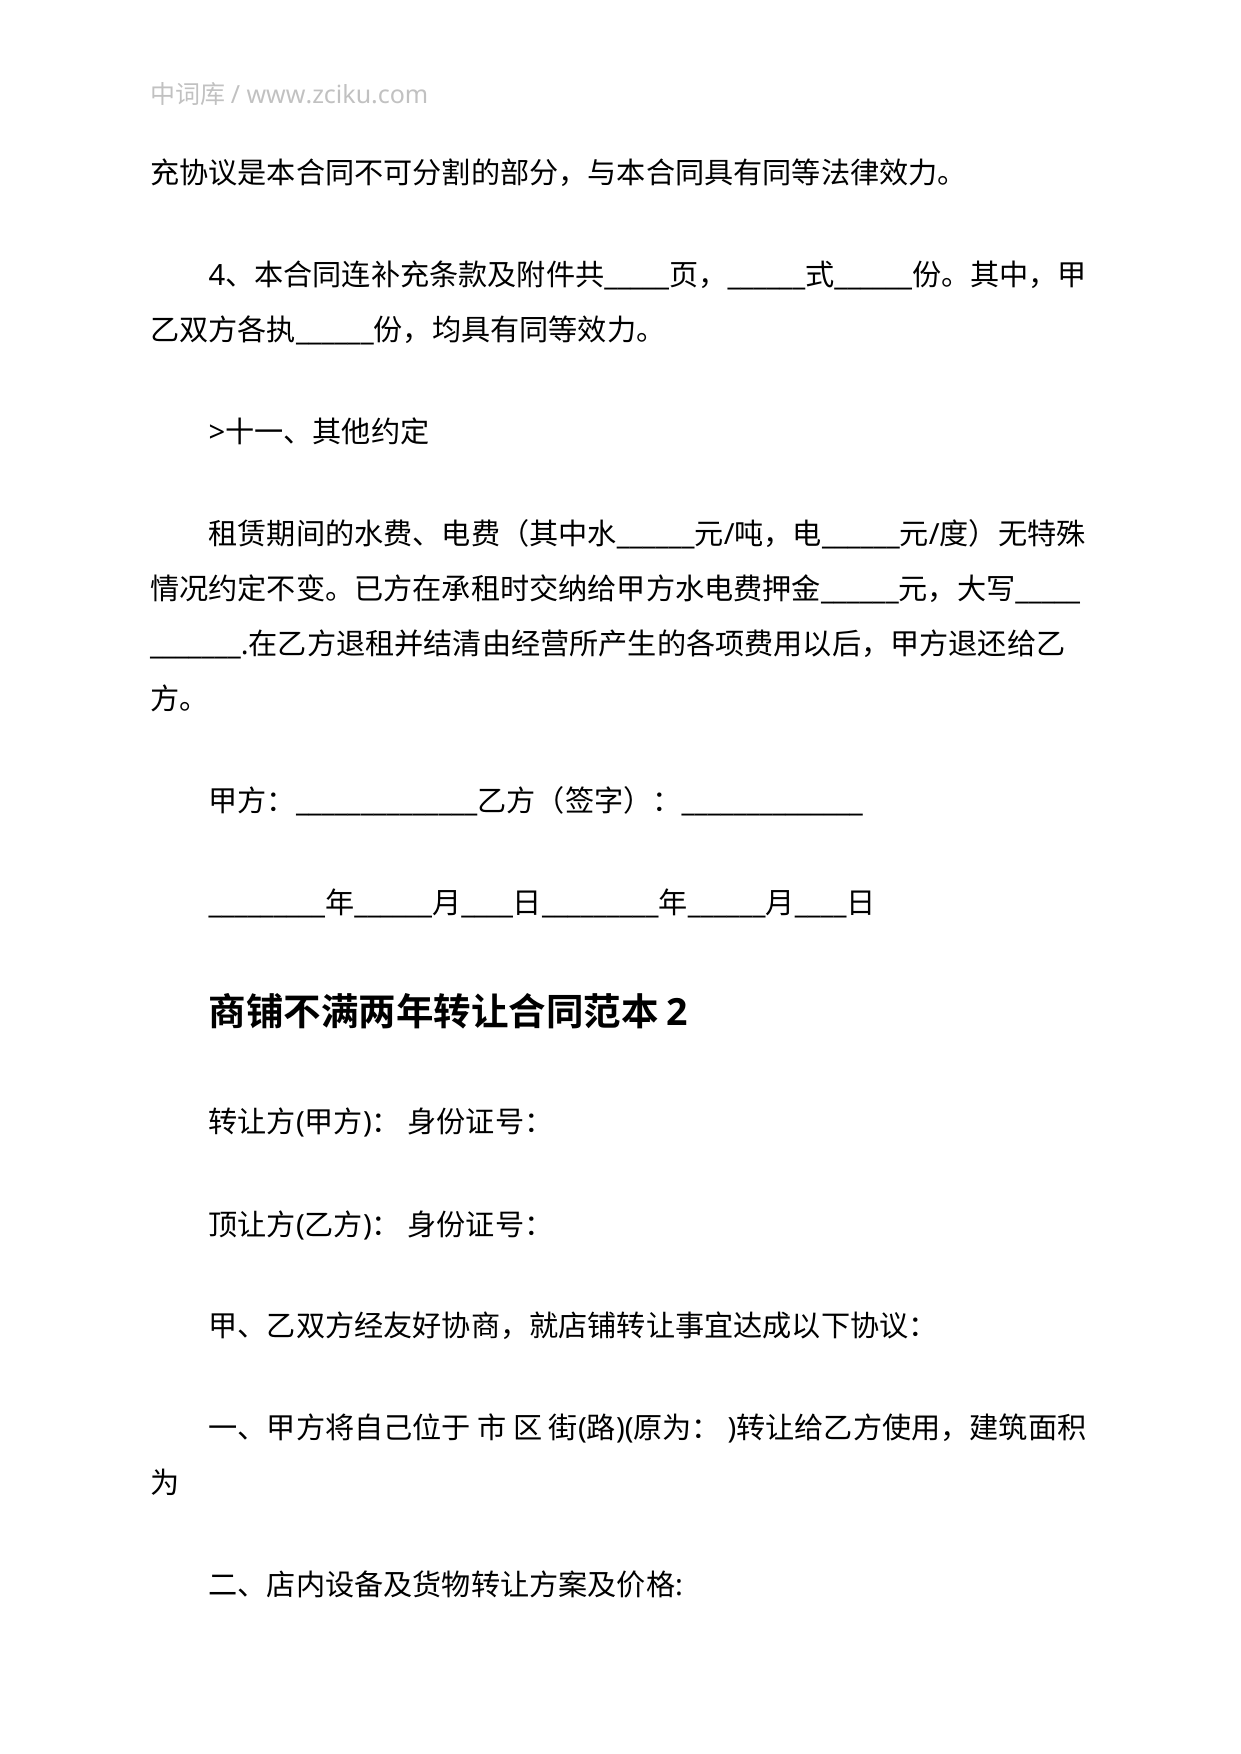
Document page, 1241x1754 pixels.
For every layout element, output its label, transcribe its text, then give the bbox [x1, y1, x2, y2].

text 二、店内设备及货物转让方案及价格: [150, 1562, 1090, 1604]
text 甲、乙双方经友好协商，就店铺转让事宜达成以下协议： [150, 1303, 1090, 1345]
text >十一、其他约定 [150, 409, 1090, 451]
text _________年______月____日_________年______月____日 [150, 879, 1090, 922]
text 商铺不满两年转让合同范本2 [150, 981, 1090, 1036]
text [150, 150, 1090, 192]
text 顶让方(乙方)： 身份证号： [150, 1201, 1090, 1243]
text 一、甲方将自己位于 市 区 街(路)(原为： )转让给乙方使用，建筑面积为 [150, 1405, 1090, 1502]
text 4、本合同连补充条款及附件共_____页，______式______份。其中，甲乙双方各执______份，均具有同等效力。 [150, 252, 1090, 349]
text 租赁期间的水费、电费（其中水______元/吨，电______元/度）无特殊情况约定不变。已方在承租时交纳给甲方水电费押金______元，大写____________.在乙方退租并结清由经营所产生的各项费用以后，甲方退还给乙方。 [150, 511, 1090, 718]
text 转让方(甲方)： 身份证号： [150, 1099, 1090, 1141]
text 甲方：______________乙方（签字）：______________ [150, 777, 1090, 820]
